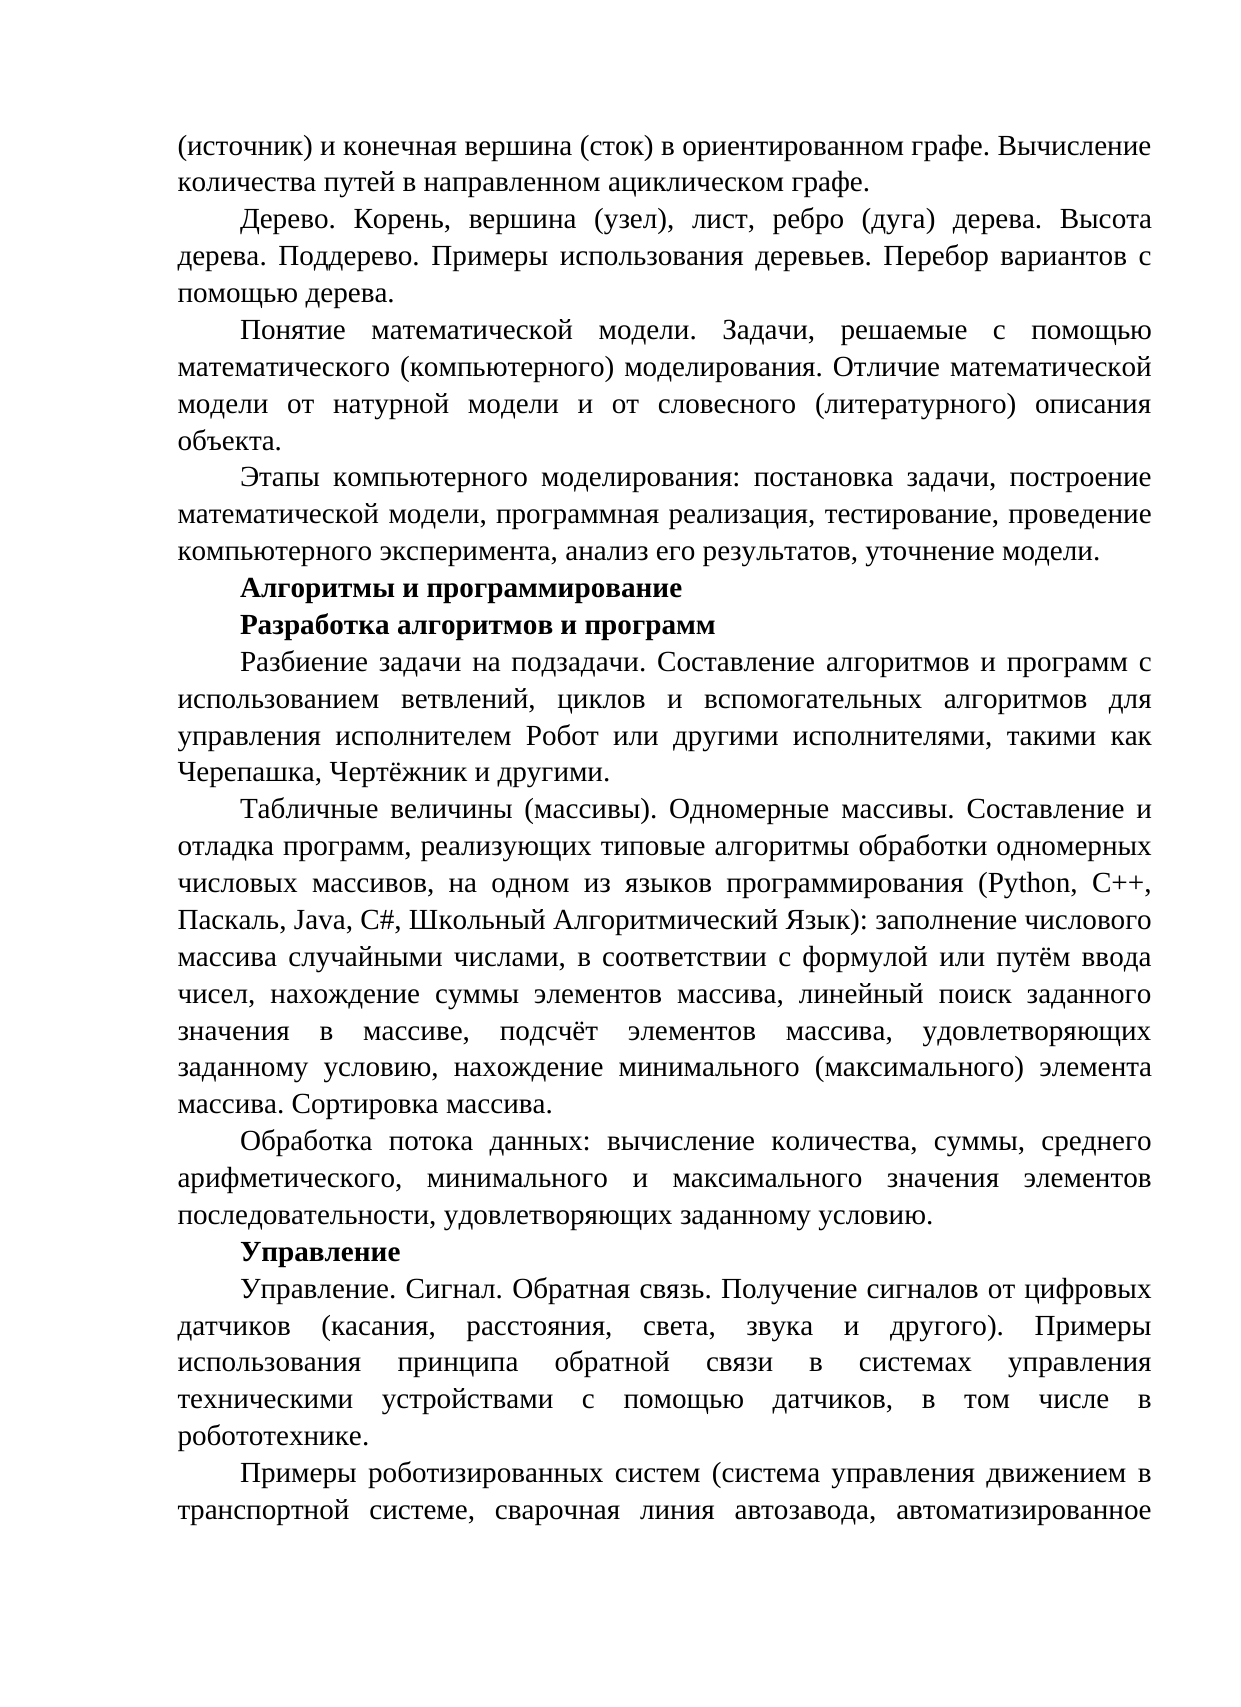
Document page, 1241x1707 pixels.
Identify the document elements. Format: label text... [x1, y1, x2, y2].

text Понятие математической модели. Задачи, решаемые с помощью математического (компьютерного) моделирования. Отличие математической модели от натурной модели и от словесного (литературного) описания объекта. [177, 312, 1152, 456]
text Управление [177, 1234, 1152, 1267]
text Дерево. Корень, вершина (узел), лист, ребро (дуга) дерева. Высота дерева. Поддерево. Примеры использования деревьев. Перебор вариантов с помощью дерева. [177, 201, 1152, 309]
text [177, 128, 1152, 198]
text Разработка алгоритмов и программ [177, 607, 1152, 641]
text Этапы компьютерного моделирования: постановка задачи, построение математической модели, программная реализация, тестирование, проведение компьютерного эксперимента, анализ его результатов, уточнение модели. [177, 459, 1152, 567]
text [177, 1455, 1152, 1526]
text Управление. Сигнал. Обратная связь. Получение сигналов от цифровых датчиков (касания, расстояния, света, звука и другого). Примеры использования принципа обратной связи в системах управления техническими устройствами с помощью датчиков, в том числе в робототехнике. [177, 1271, 1152, 1452]
text Алгоритмы и программирование [177, 570, 1152, 604]
text Разбиение задачи на подзадачи. Составление алгоритмов и программ с использованием ветвлений, циклов и вспомогательных алгоритмов для управления исполнителем Робот или другими исполнителями, такими как Черепашка, Чертёжник и другими. [177, 644, 1152, 788]
text Обработка потока данных: вычисление количества, суммы, среднего арифметического, минимального и максимального значения элементов последовательности, удовлетворяющих заданному условию. [177, 1123, 1152, 1231]
text Табличные величины (массивы). Одномерные массивы. Составление и отладка программ, реализующих типовые алгоритмы обработки одномерных числовых массивов, на одном из языков программирования (Python, C++, Паскаль, Java, C#, Школьный Алгоритмический Язык): заполнение числового массива случайными числами, в соответствии с формулой или путём ввода чисел, нахождение суммы элементов массива, линейный поиск заданного значения в массиве, подсчёт элементов массива, удовлетворяющих заданному условию, нахождение минимального (максимального) элемента массива. Сортировка массива. [177, 791, 1152, 1120]
